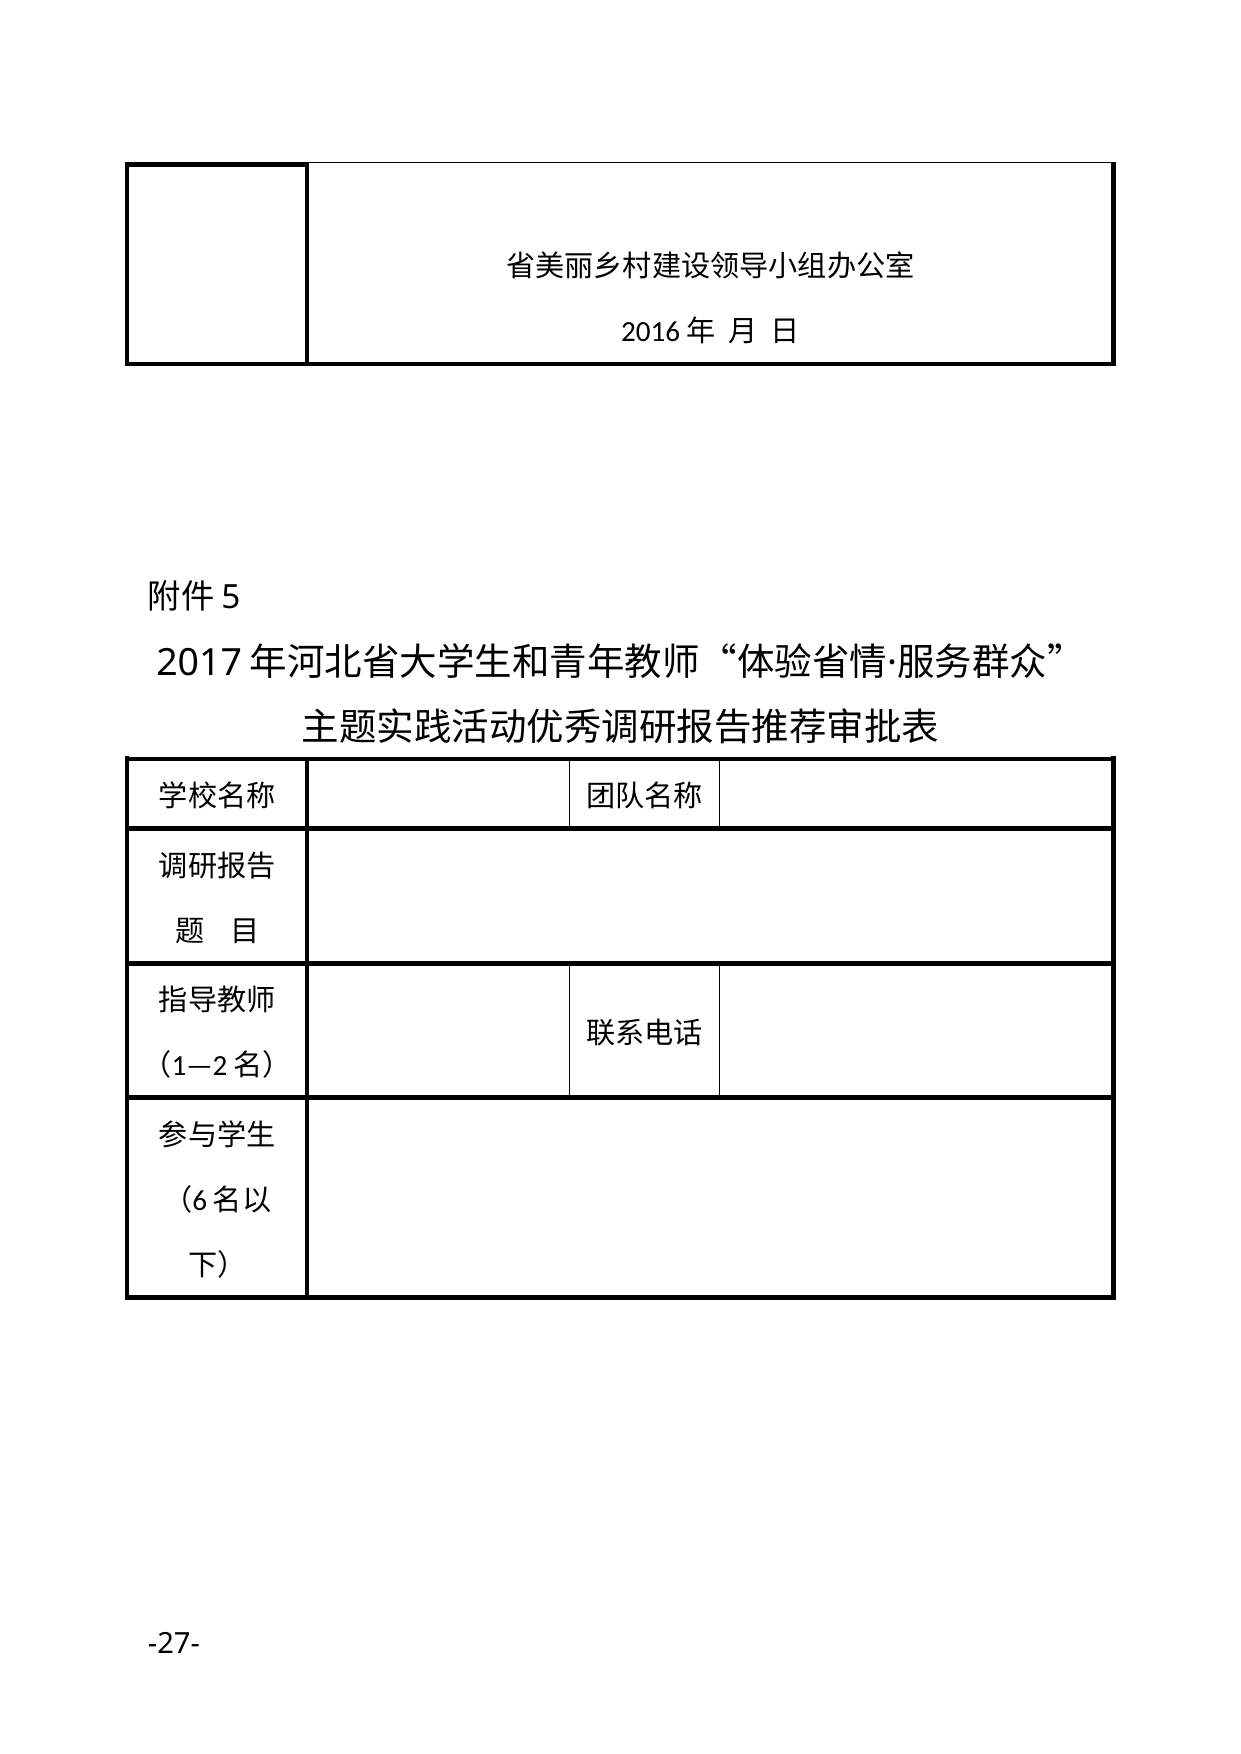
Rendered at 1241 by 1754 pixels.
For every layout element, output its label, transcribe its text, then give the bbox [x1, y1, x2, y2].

table_cell 参与学生 （6名以下） [129, 1100, 305, 1295]
table_header 团队名称 [570, 761, 719, 826]
table_cell [309, 966, 569, 1095]
table_cell 调研报告 题 目 [129, 831, 305, 961]
text 2017年河北省大学生和青年教师“体验省情·服务群众” [148, 626, 1092, 691]
table_cell [720, 966, 1111, 1095]
table_cell [309, 831, 1111, 961]
table_cell [309, 1100, 1111, 1295]
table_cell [309, 163, 1111, 362]
table_header 学校名称 [129, 761, 305, 826]
text 主题实践活动优秀调研报告推荐审批表 [148, 691, 1092, 756]
text 附件5 [148, 561, 1092, 626]
table_cell 联系电话 [570, 966, 719, 1095]
table_cell 指导教师 （1—2名） [129, 966, 305, 1095]
table_header [309, 761, 569, 826]
table_header [720, 761, 1111, 826]
